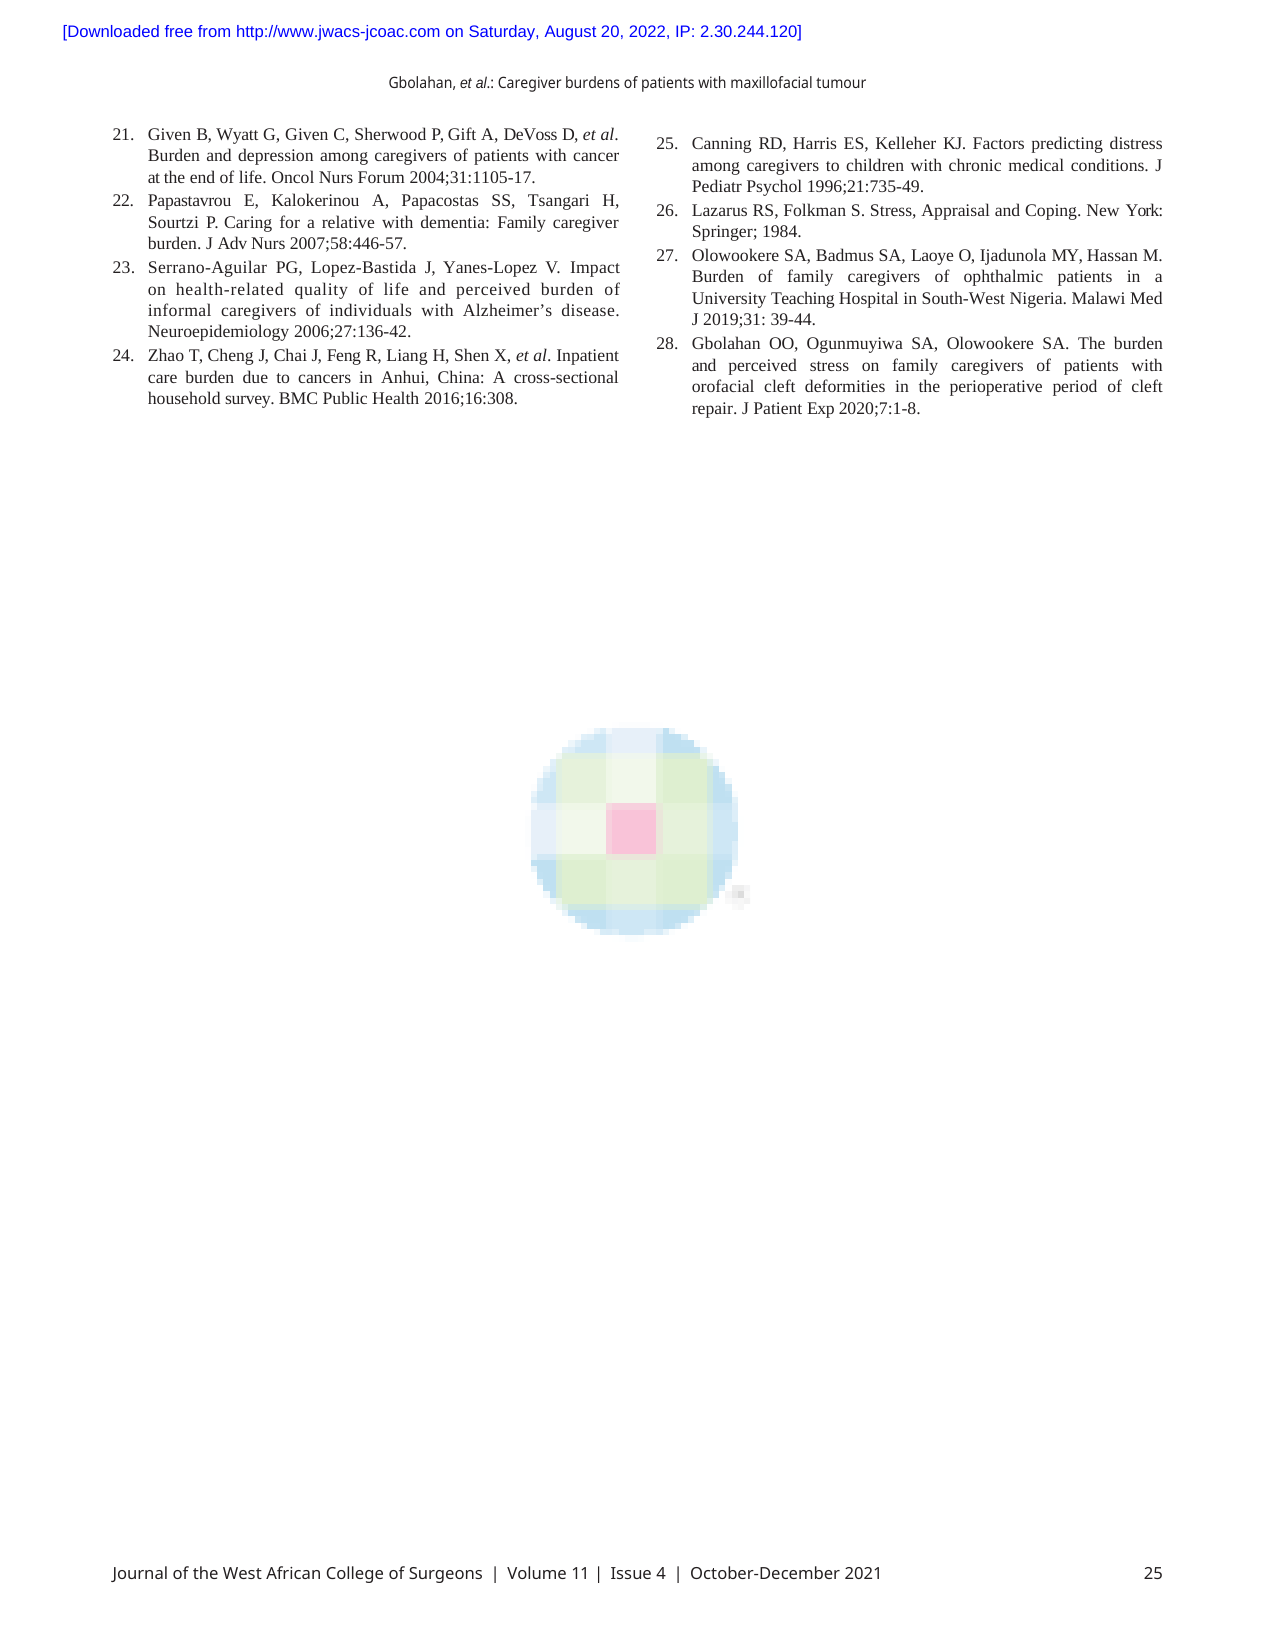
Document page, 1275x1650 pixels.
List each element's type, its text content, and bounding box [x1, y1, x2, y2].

list Zhao T, Cheng J, Chai J, Feng R, Liang H, Shen X, et al. Inpatient care burden due to cancers in Anhui, China: A cross-sectional household survey. BMC Public Health 2016;16:308. [112, 345, 619, 408]
list Canning RD, Harris ES, Kelleher KJ. Factors predicting distress among caregivers to children with chronic medical conditions. J Pediatr Psychol 1996;21:735-49. [656, 133, 1163, 196]
list Gbolahan OO, Ogunmuyiwa SA, Olowookere SA. The burden and perceived stress on family caregivers of patients with orofacial cleft deformities in the perioperative period of cleft repair. J Patient Exp 2020;7:1-8. [656, 333, 1163, 418]
picture [525, 722, 750, 942]
list Serrano-Aguilar PG, Lopez-Bastida J, Yanes-Lopez V. Impact on health-related quality of life and perceived burden of informal caregivers of individuals with Alzheimer’s disease. Neuroepidemiology 2006;27:136-42. [112, 257, 620, 342]
list Olowookere SA, Badmus SA, Laoye O, Ijadunola MY, Hassan M. Burden of family caregivers of ophthalmic patients in a University Teaching Hospital in South-West Nigeria. Malawi Med J 2019;31: 39-44. [656, 245, 1163, 329]
list Given B, Wyatt G, Given C, Sherwood P, Gift A, DeVoss D, et al. Burden and depression among caregivers of patients with cancer at the end of life. Oncol Nurs Forum 2004;31:1105-17. [112, 123, 619, 187]
text Journal of the West African College of Surgeons | Volume 11 | Issue 4 | October-December 2021 25 [112, 1561, 1177, 1584]
list Papastavrou E, Kalokerinou A, Papacostas SS, Tsangari H, Sourtzi P. Caring for a relative with dementia: Family caregiver burden. J Adv Nurs 2007;58:446-57. [112, 190, 619, 253]
list Lazarus RS, Folkman S. Stress, Appraisal and Coping. New York: Springer; 1984. [656, 200, 1163, 241]
